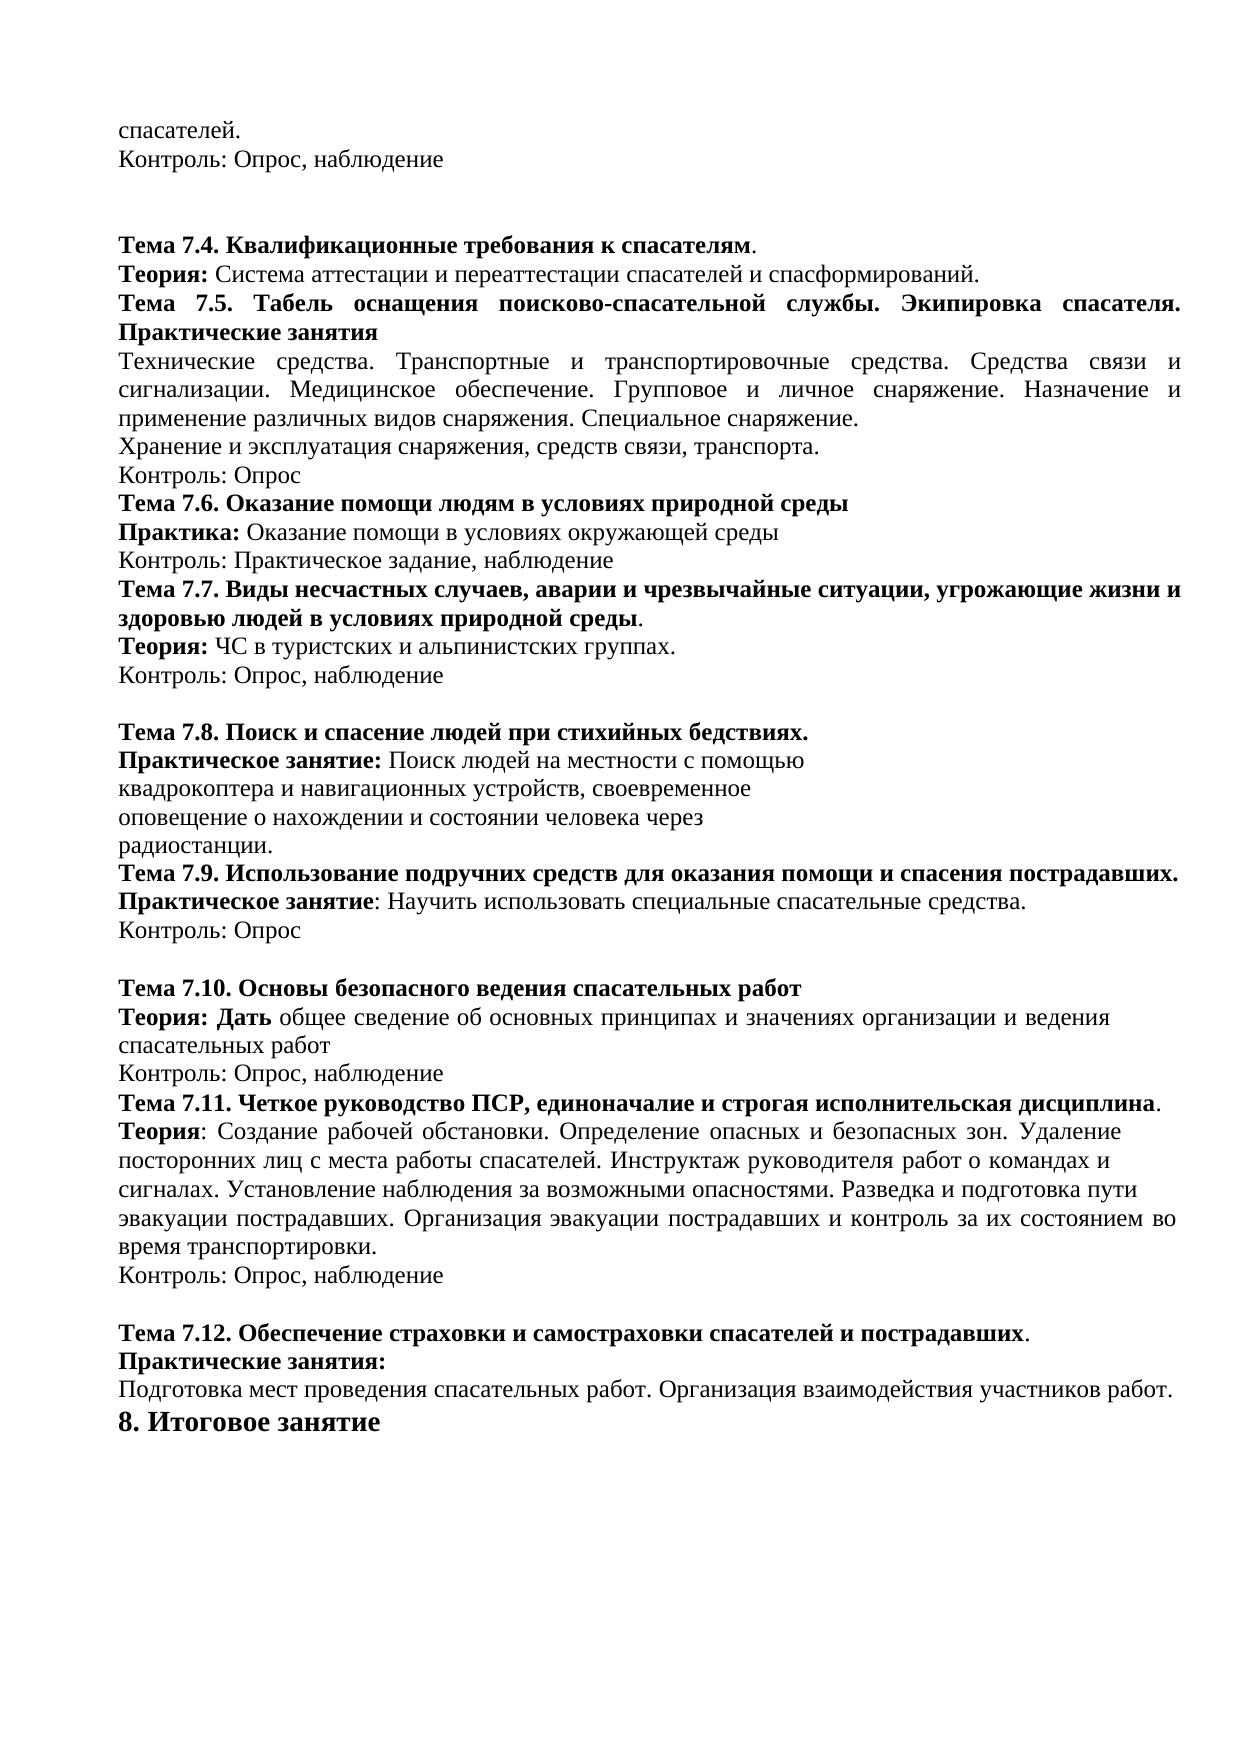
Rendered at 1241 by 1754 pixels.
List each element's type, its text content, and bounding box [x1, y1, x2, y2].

text Контроль: Опрос, наблюдение [118, 144, 1236, 173]
subtitle Тема 7.7. Виды несчастных случаев, аварии и чрезвычайные ситуации, угрожающие жизни и здоровью людей в условиях природной среды. [118, 574, 1183, 631]
text Подготовка мест проведения спасательных работ. Организация взаимодействия участников работ. [118, 1375, 1236, 1403]
text Теория: Дать общее сведение об основных принципах и значениях организации и ведения спасательных работ [118, 1002, 1236, 1059]
subtitle Итоговое занятие [118, 1404, 1236, 1437]
text Теория: Система аттестации и переаттестации спасателей и спасформирований. [118, 259, 1236, 288]
text Тема 7.9. Использование подручних средств для оказания помощи и спасения пострадавших. Практическое занятие: Научить использовать специальные спасательные средства. [118, 860, 1236, 915]
text Контроль: Опрос, наблюдение [118, 1260, 1236, 1289]
text Технические средства. Транспортные и транспортировочные средства. Средства связи и сигнализации. Медицинское обеспечение. Групповое и личное снаряжение. Назначение и применение различных видов снаряжения. Специальное снаряжение. [118, 346, 1182, 432]
text Тема 7.11. Четкое руководство ПСР, единоначалие и строгая исполнительская дисциплина. Теория: Создание рабочей обстановки. Определение опасных и безопасных зон. Удаление посторонних лиц с места работы спасателей. Инструктаж руководителя работ о командах и сигналах. Установление наблюдения за возможными опасностями. Разведка и подготовка пути эвакуации пострадавших. Организация эвакуации пострадавших и контроль за их состоянием во время транспортировки. [118, 1088, 1181, 1260]
text Тема 7.6. Оказание помощи людям в условиях природной среды Практика: Оказание помощи в условиях окружающей среды Контроль: Практическое задание, наблюдение [118, 489, 851, 574]
text Контроль: Опрос [118, 916, 1236, 944]
text Хранение и эксплуатация снаряжения, средств связи, транспорта. Контроль: Опрос [118, 432, 822, 488]
subtitle Тема 7.10. Основы безопасного ведения спасательных работ [118, 973, 1236, 1002]
subtitle Тема 7.5. Табель оснащения поисково-спасательной службы. Экипировка спасателя. Практические занятия [118, 288, 1181, 346]
subtitle Тема 7.8. Поиск и спасение людей при стихийных бедствиях. Практическое занятие: Поиск людей на местности с помощью квадрокоптера и навигационных устройств, своевременное оповещение о нахождении и состоянии человека через радиостанции. [118, 718, 824, 859]
subtitle Тема 7.12. Обеспечение страховки и самостраховки спасателей и пострадавших. Практические занятия: [118, 1318, 1032, 1375]
subtitle Тема 7.4. Квалификационные требования к спасателям. [118, 230, 1236, 259]
text Теория: ЧС в туристских и альпинистских группах. Контроль: Опрос, наблюдение [118, 631, 678, 689]
text Контроль: Опрос, наблюдение [118, 1059, 1236, 1088]
text спасателей. [118, 115, 1236, 144]
